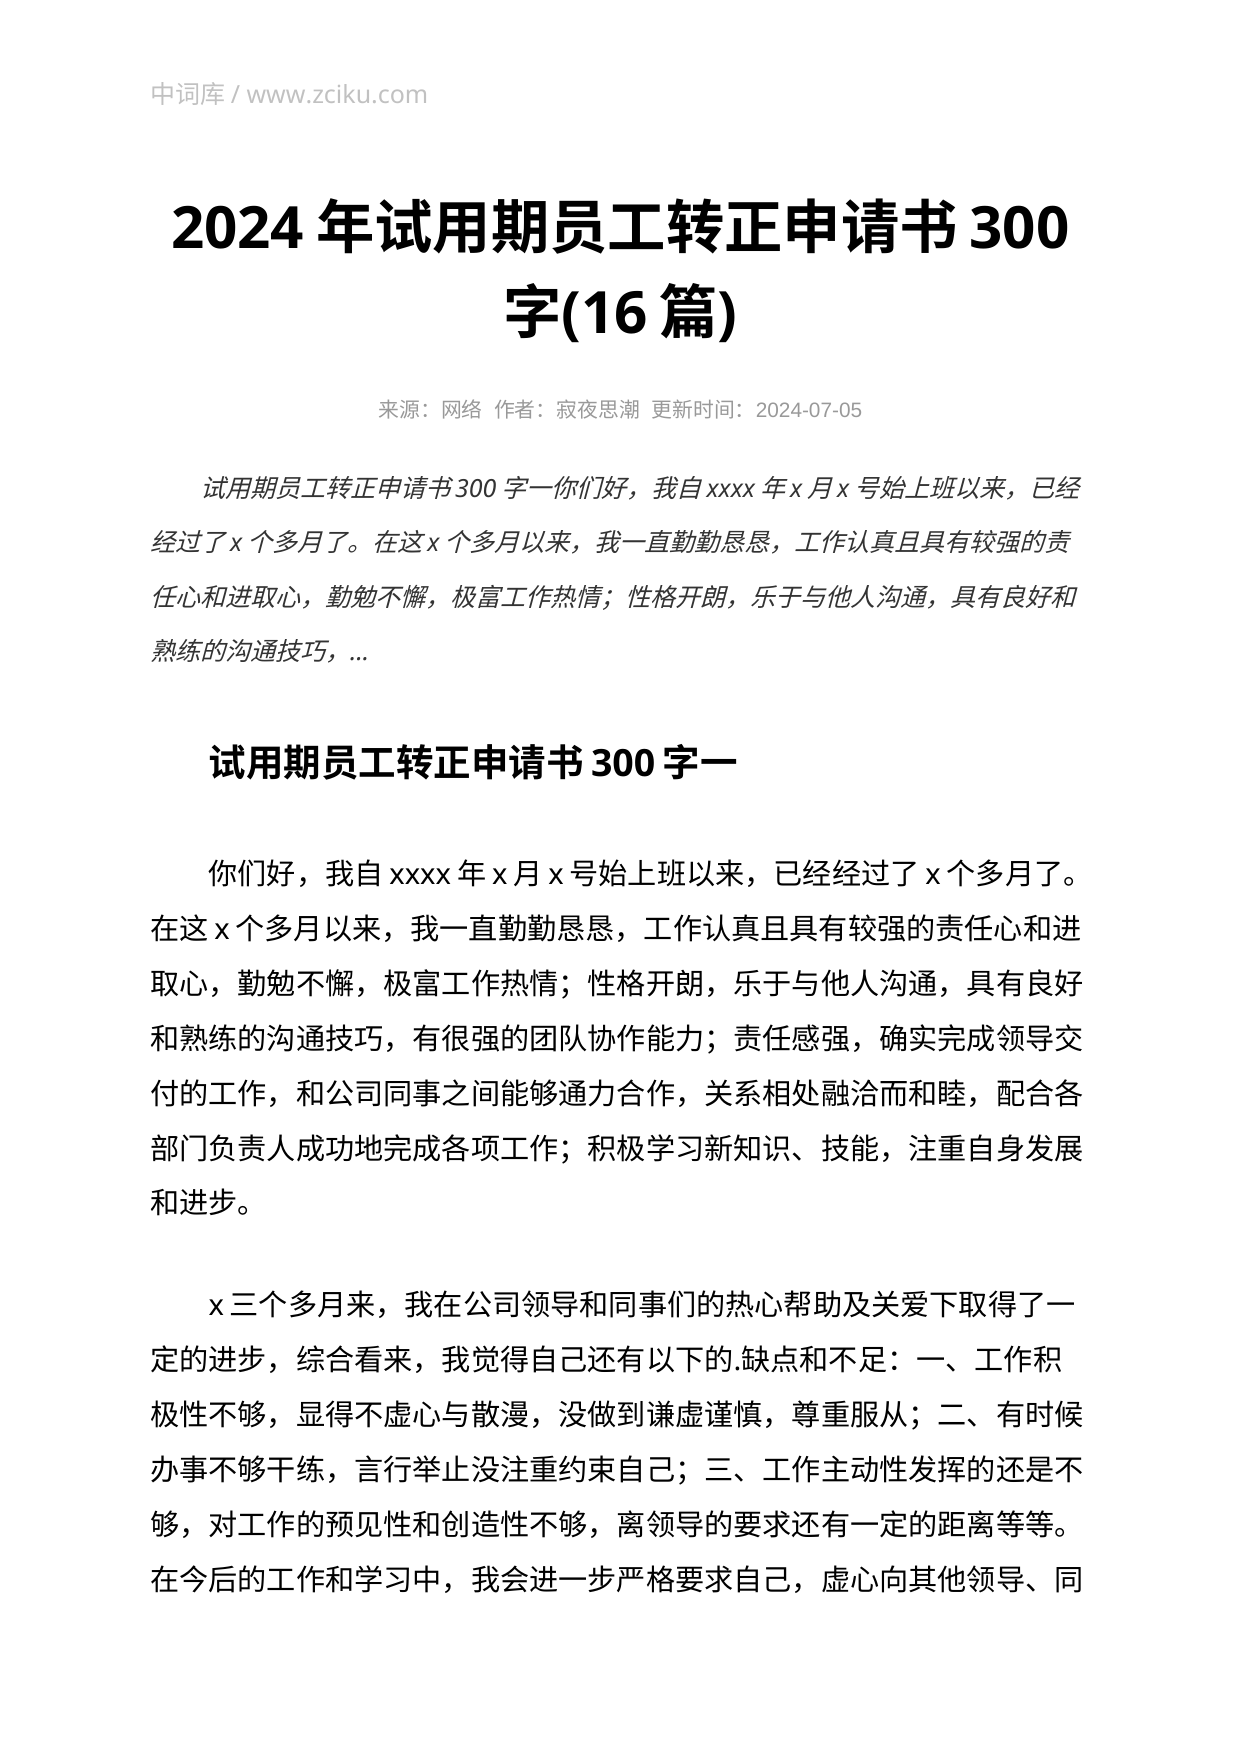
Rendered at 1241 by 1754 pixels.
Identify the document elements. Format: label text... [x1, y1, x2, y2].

subtitle 2024年试用期员工转正申请书300字(16篇) [150, 181, 1090, 351]
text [150, 1282, 1090, 1599]
text 来源：网络 作者：寂夜思潮 更新时间：2024-07-05 [150, 398, 1090, 422]
text 试用期员工转正申请书300字一你们好，我自xxxx年x月x号始上班以来，已经经过了x个多月了。在这x个多月以来，我一直勤勤恳恳，工作认真且具有较强的责任心和进取心，勤勉不懈，极富工作热情；性格开朗，乐于与他人沟通，具有良好和熟练的沟通技巧，... [150, 468, 1090, 668]
text 试用期员工转正申请书300字一 [150, 733, 1090, 787]
text 你们好，我自xxxx年x月x号始上班以来，已经经过了x个多月了。在这x个多月以来，我一直勤勤恳恳，工作认真且具有较强的责任心和进取心，勤勉不懈，极富工作热情；性格开朗，乐于与他人沟通，具有良好和熟练的沟通技巧，有很强的团队协作能力；责任感强，确实完成领导交付的工作，和公司同事之间能够通力合作，关系相处融洽而和睦，配合各部门负责人成功地完成各项工作；积极学习新知识、技能，注重自身发展和进步。 [150, 851, 1090, 1222]
